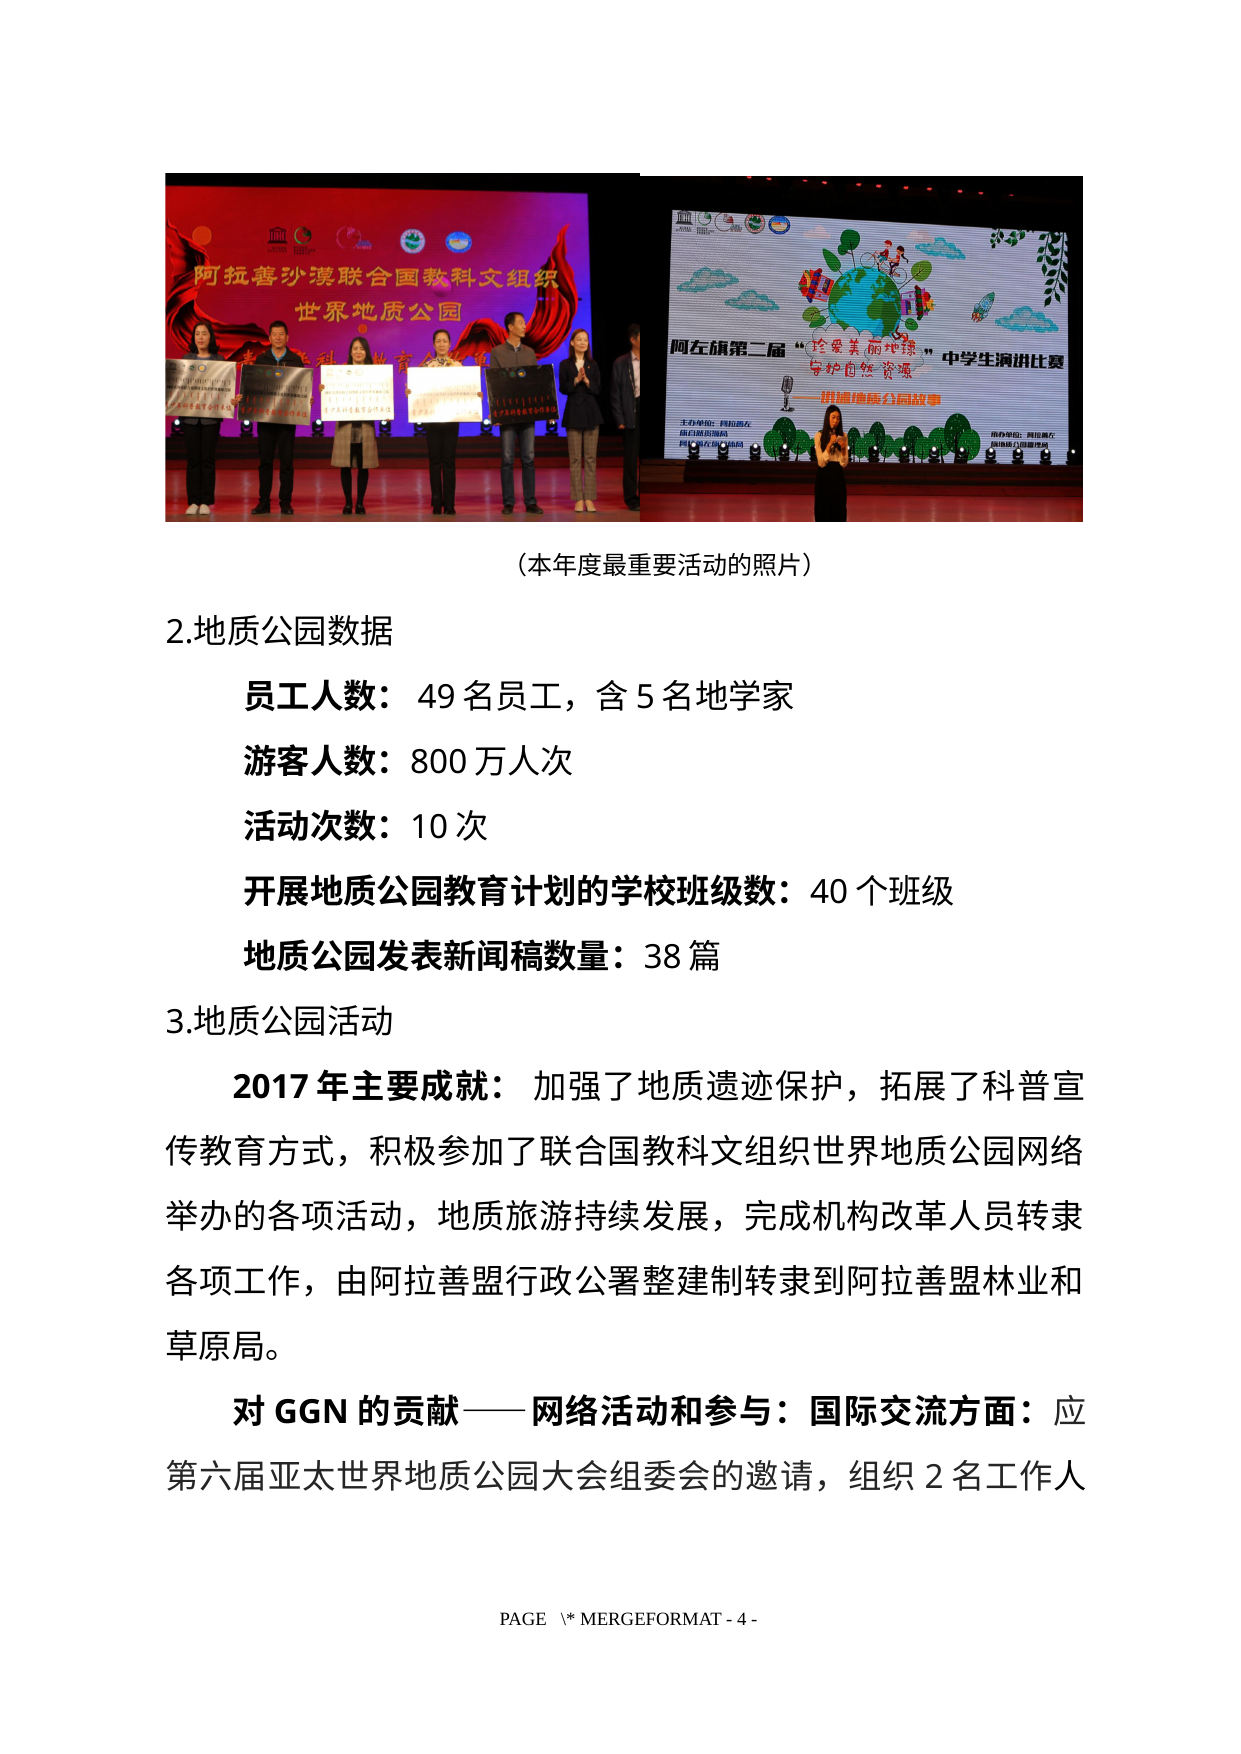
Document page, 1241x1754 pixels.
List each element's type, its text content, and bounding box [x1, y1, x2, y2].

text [165, 1376, 1087, 1506]
text （本年度最重要活动的照片） [165, 531, 1087, 596]
text 开展地质公园教育计划的学校班级数：40个班级 [165, 856, 1087, 921]
text 员工人数： 49名员工，含5名地学家 [165, 661, 1087, 726]
text 3.地质公园活动 [165, 986, 1087, 1051]
text 活动次数：10次 [165, 791, 1087, 856]
text 2.地质公园数据 [165, 596, 1087, 661]
text 地质公园发表新闻稿数量：38篇 [165, 921, 1087, 986]
text 游客人数：800万人次 [165, 726, 1087, 791]
text 2017年主要成就： 加强了地质遗迹保护，拓展了科普宣传教育方式，积极参加了联合国教科文组织世界地质公园网络举办的各项活动，地质旅游持续发展，完成机构改革人员转隶各项工作，由阿拉善盟行政公署整建制转隶到阿拉善盟林业和草原局。 [165, 1051, 1087, 1376]
picture [165, 173, 1083, 522]
